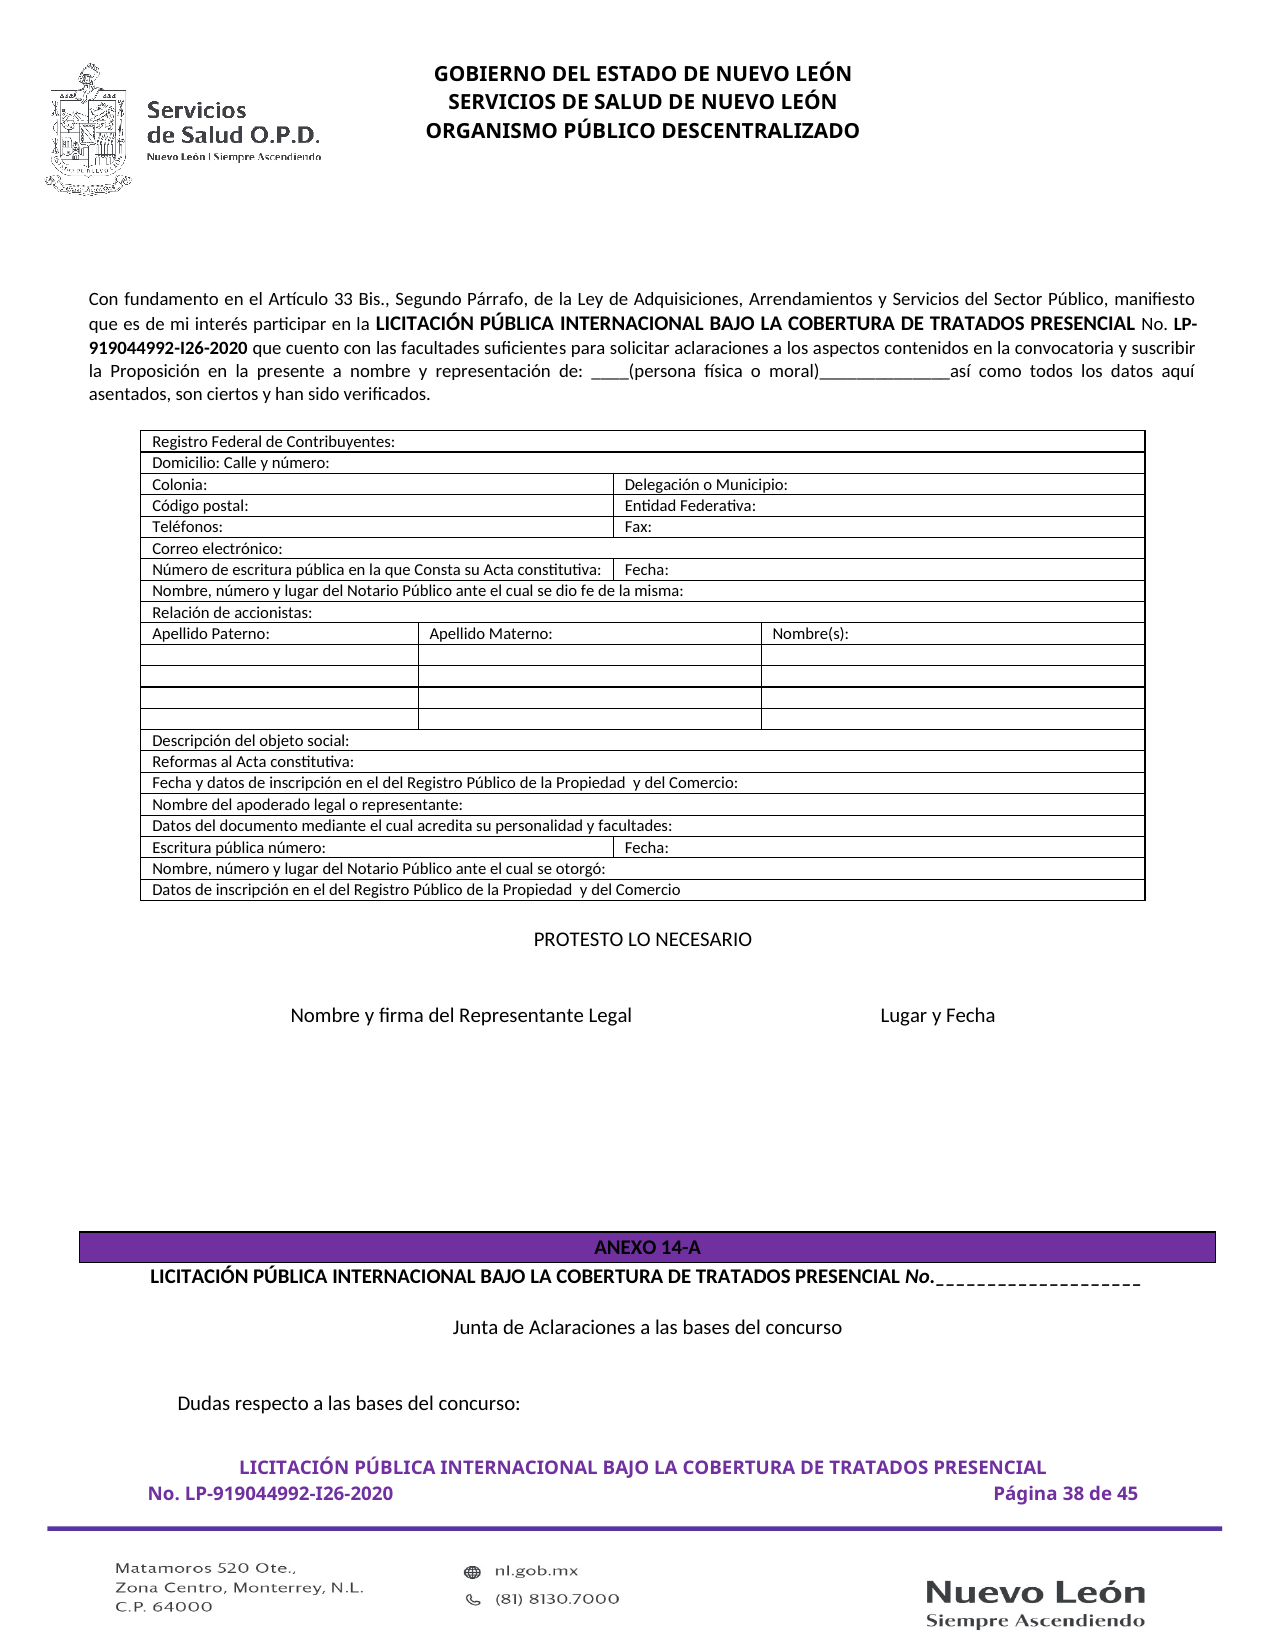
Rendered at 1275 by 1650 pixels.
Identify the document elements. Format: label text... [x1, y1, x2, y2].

table_cell Fecha: [614, 559, 1144, 579]
table_cell [762, 666, 1144, 686]
table_cell Reformas al Acta constitutiva: [141, 751, 1144, 772]
table_cell Datos del documento mediante el cual acredita su personalidad y facultades: [141, 816, 1144, 836]
table_cell [141, 688, 418, 708]
table_cell Teléfonos: [141, 517, 613, 537]
table_cell [762, 688, 1144, 708]
table_cell Fax: [614, 517, 1144, 537]
table_cell [141, 666, 418, 686]
table_cell [419, 688, 761, 708]
text Junta de Aclaraciones a las bases del concurso [89, 1314, 1207, 1339]
text Con fundamento en el Artículo 33 Bis., Segundo Párrafo, de la Ley de Adquisiciones, Arrendamientos y Servicios del Sector Público, manifiesto que es de mi interés participar en la LICITACIÓN PÚBLICA INTERNACIONAL BAJO LA COBERTURA DE TRATADOS PRESENCIAL No. LP-919044992-I26-2020 que cuento con las facultades suficientes para solicitar aclaraciones a los aspectos contenidos en la convocatoria y suscribir la Proposición en la presente a nombre y representación de: ____(persona física o moral)______________así como todos los datos aquí asentados, son ciertos y han sido verificados. [89, 288, 1197, 405]
table_cell [141, 709, 418, 729]
table_cell Entidad Federativa: [614, 495, 1144, 516]
table_cell Fecha: [614, 837, 1144, 857]
table_cell Datos de inscripción en el del Registro Público de la Propiedad y del Comercio [141, 880, 1144, 900]
table_cell Apellido Paterno: [141, 623, 418, 644]
table_cell [419, 709, 761, 729]
table_cell [419, 666, 761, 686]
table_cell Relación de accionistas: [141, 602, 1144, 622]
text PROTESTO LO NECESARIO [89, 926, 1197, 952]
table_cell Apellido Materno: [419, 623, 761, 644]
table_cell [762, 709, 1144, 729]
table_cell Escritura pública número: [141, 837, 613, 857]
text Dudas respecto a las bases del concurso: [177, 1390, 1207, 1416]
table_cell Código postal: [141, 495, 613, 516]
table_cell Nombre del apoderado legal o representante: [141, 794, 1144, 814]
table_cell [419, 645, 761, 665]
table_cell Correo electrónico: [141, 538, 1144, 558]
table_cell Nombre(s): [762, 623, 1144, 644]
table_cell Fecha y datos de inscripción en el del Registro Público de la Propiedad y del Comercio: [141, 773, 1144, 793]
table_cell Nombre, número y lugar del Notario Público ante el cual se dio fe de la misma: [141, 581, 1144, 601]
text LICITACIÓN PÚBLICA INTERNACIONAL BAJO LA COBERTURA DE TRATADOS PRESENCIAL No.____________________ [89, 1263, 1207, 1288]
table_header Registro Federal de Contribuyentes: [141, 431, 1144, 451]
table_cell [762, 645, 1144, 665]
table_cell Delegación o Municipio: [614, 474, 1144, 494]
picture [9, 7, 356, 252]
table_cell Colonia: [141, 474, 613, 494]
table_cell Número de escritura pública en la que Consta su Acta constitutiva: [141, 559, 613, 579]
table_cell Domicilio: Calle y número: [141, 453, 1144, 473]
picture [42, 1521, 1223, 1637]
text ANEXO 14-A [80, 1233, 1215, 1262]
table_cell Descripción del objeto social: [141, 730, 1144, 750]
table_cell [141, 645, 418, 665]
text Nombre y firma del Representante Legal Lugar y Fecha [89, 1003, 1197, 1028]
table_cell Nombre, número y lugar del Notario Público ante el cual se otorgó: [141, 858, 1144, 878]
